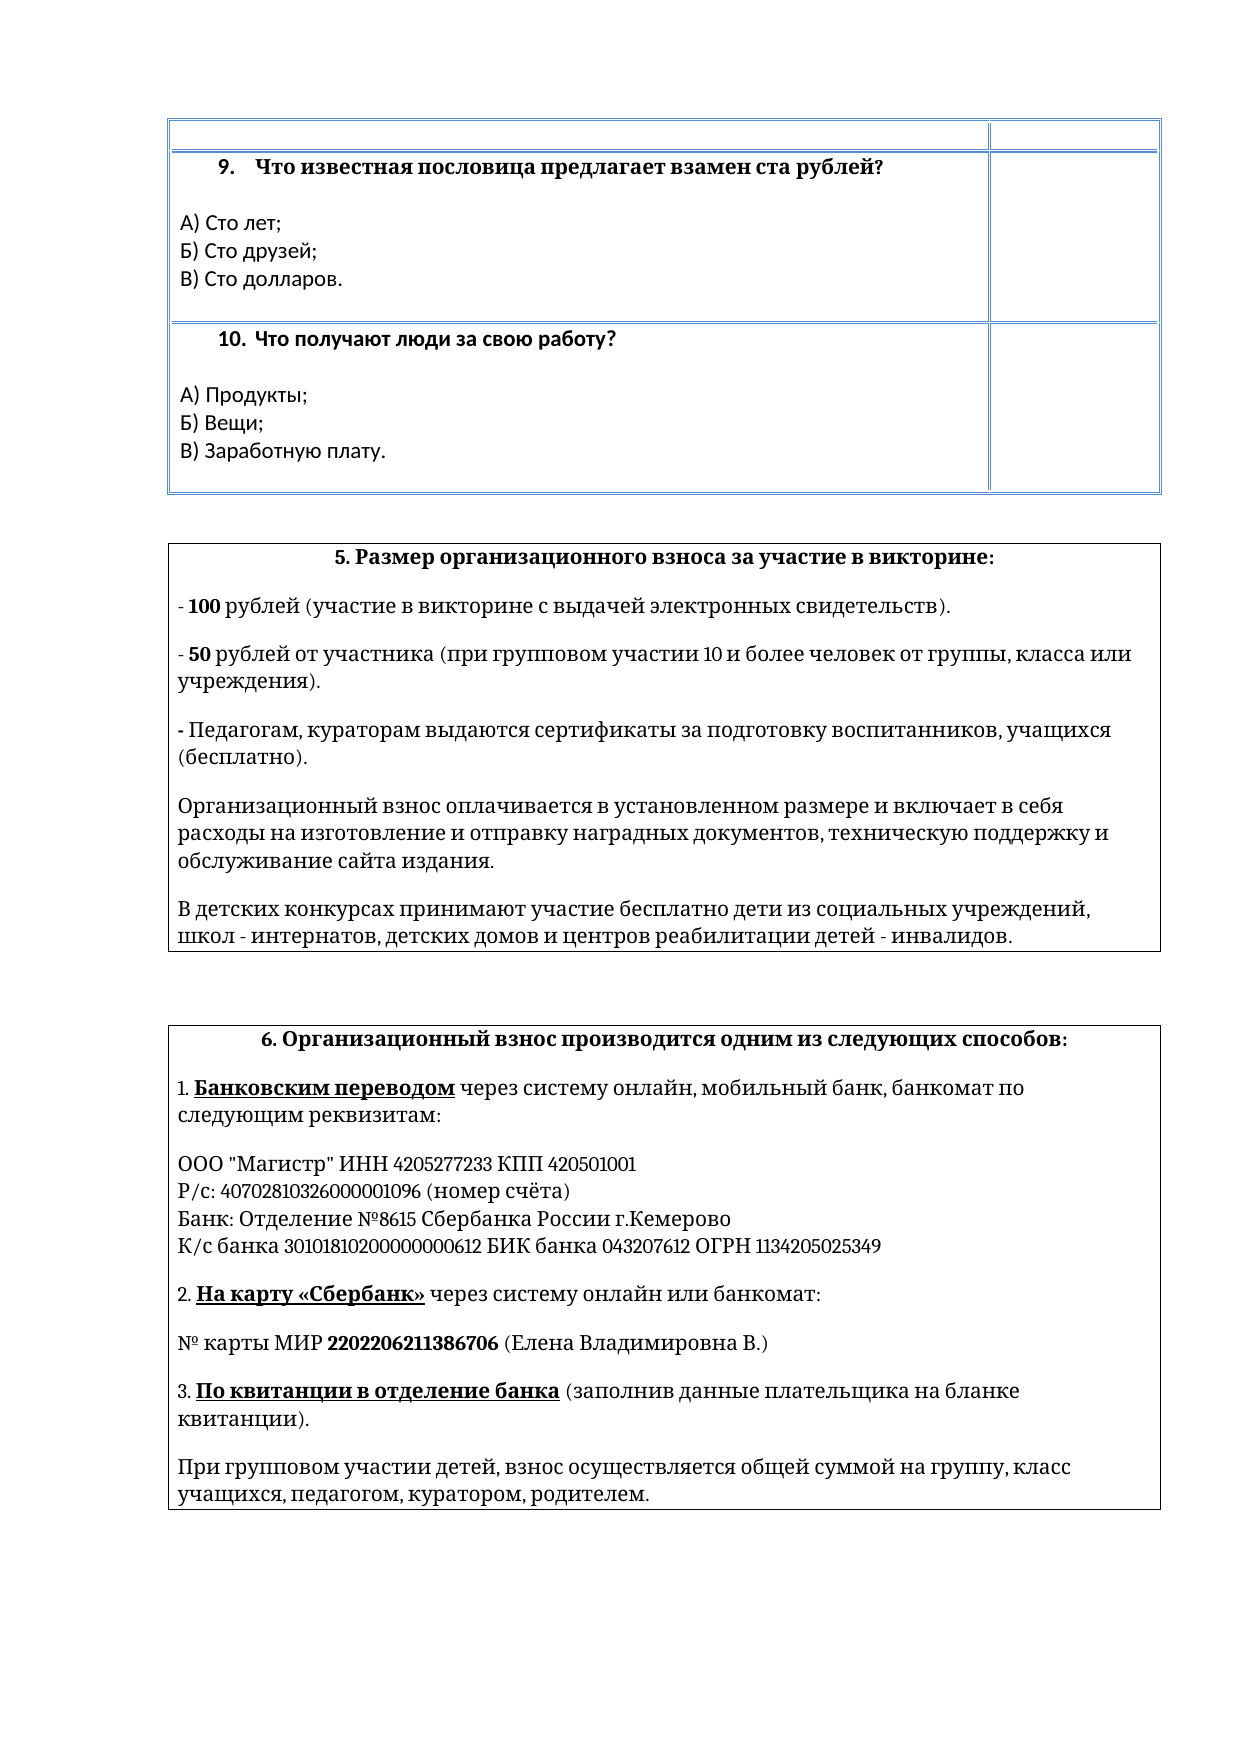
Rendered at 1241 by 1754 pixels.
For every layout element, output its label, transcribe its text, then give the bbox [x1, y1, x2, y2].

text ООО "Магистр" ИНН 4205277233 КПП 420501001 Р/с: 40702810326000001096 (номер счёта) Банк: Отделение №8615 Сбербанка России г.Кемерово К/с банка 30101810200000000612 БИК банка 043207612 ОГРН 1134205025349 [169, 1149, 1160, 1259]
table_cell [989, 121, 1159, 149]
table_cell Что известная пословица предлагает взамен ста рублей? А) Сто лет; Б) Сто друзей; В) Сто долларов. [169, 149, 989, 321]
text - 50 рублей от участника (при групповом участии 10 и более человек от группы, класса или учреждения). [169, 639, 1160, 694]
text № карты МИР 2202206211386706 (Елена Владимировна В.) [169, 1328, 1160, 1355]
text - Педагогам, кураторам выдаются сертификаты за подготовку воспитанников, учащихся (бесплатно). [169, 715, 1160, 770]
text 3. По квитанции в отделение банка (заполнив данные плательщика на бланке квитанции). [169, 1377, 1160, 1431]
table_cell [989, 321, 1159, 492]
text 1. Банковским переводом через систему онлайн, мобильный банк, банкомат по следующим реквизитам: [169, 1073, 1160, 1128]
text 5. Размер организационного взноса за участие в викторине: [169, 544, 1160, 570]
text В детских конкурсах принимают участие бесплатно дети из социальных учреждений, школ - интернатов, детских домов и центров реабилитации детей - инвалидов. [169, 894, 1160, 951]
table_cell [170, 121, 989, 149]
table_cell Что получают люди за свою работу? А) Продукты; Б) Вещи; В) Заработную плату. [170, 321, 989, 492]
text Организационный взнос оплачивается в установленном размере и включает в себя расходы на изготовление и отправку наградных документов, техническую поддержку и обслуживание сайта издания. [169, 791, 1160, 873]
text - 100 рублей (участие в викторине с выдачей электронных свидетельств). [169, 591, 1160, 618]
text При групповом участии детей, взнос осуществляется общей суммой на группу, класс учащихся, педагогом, куратором, родителем. [169, 1452, 1160, 1509]
text 2. На карту «Сбербанк» через систему онлайн или банкомат: [169, 1280, 1160, 1307]
table_cell [989, 149, 1160, 321]
text 6. Организационный взнос производится одним из следующих способов: [169, 1026, 1160, 1052]
